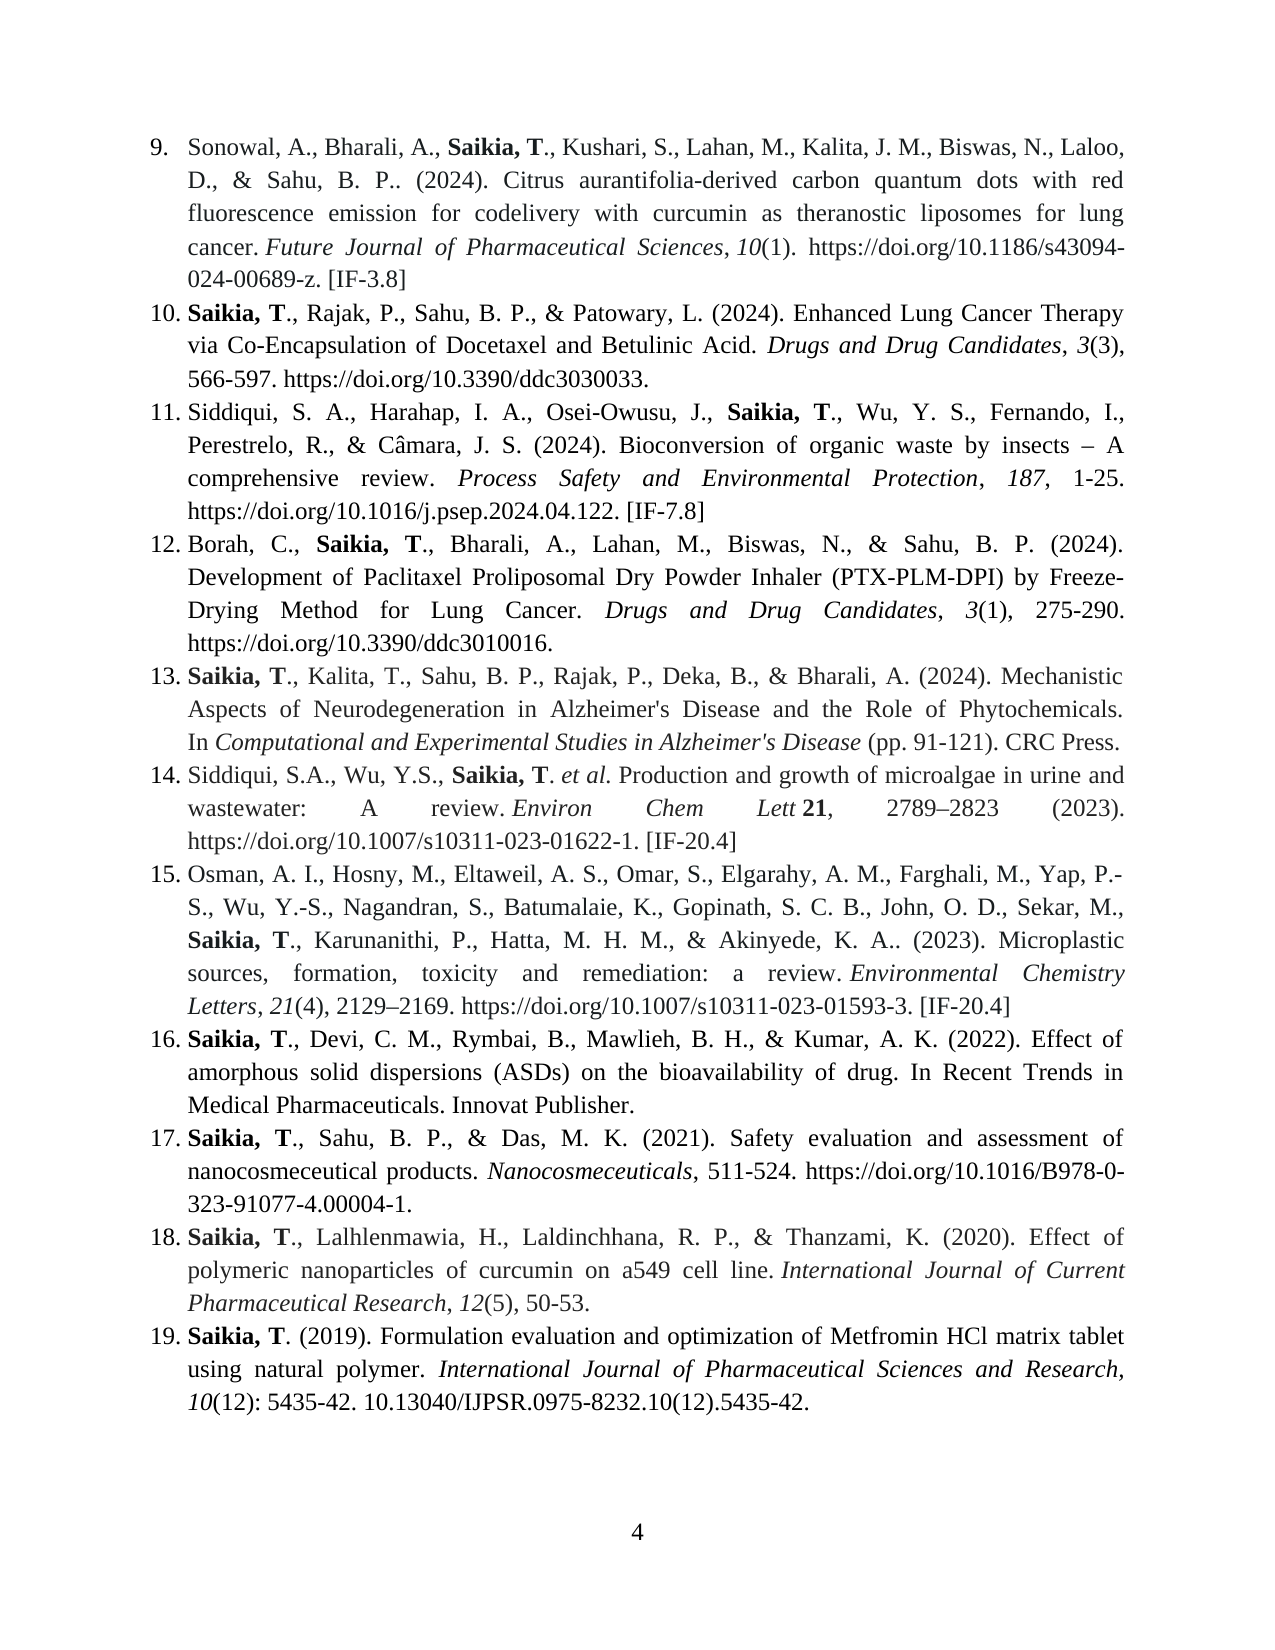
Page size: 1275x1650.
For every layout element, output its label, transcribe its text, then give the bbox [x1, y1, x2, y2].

list Sonowal, A., Bharali, A., Saikia, T., Kushari, S., Lahan, M., Kalita, J. M., Biswas, N., Laloo, D., & Sahu, B. P.. (2024). Citrus aurantifolia-derived carbon quantum dots with red fluorescence emission for codelivery with curcumin as theranostic liposomes for lung cancer. Future Journal of Pharmaceutical Sciences, 10(1). https://doi.org/10.1186/s43094-024-00689-z. [IF-3.8] [150, 132, 1125, 293]
list Saikia, T., Lalhlenmawia, H., Laldinchhana, R. P., & Thanzami, K. (2020). Effect of polymeric nanoparticles of curcumin on a549 cell line. International Journal of Current Pharmaceutical Research, 12(5), 50-53. [150, 1222, 1125, 1317]
list Borah, C., Saikia, T., Bharali, A., Lahan, M., Biswas, N., & Sahu, B. P. (2024). Development of Paclitaxel Proliposomal Dry Powder Inhaler (PTX-PLM-DPI) by Freeze-Drying Method for Lung Cancer. Drugs and Drug Candidates, 3(1), 275-290. https://doi.org/10.3390/ddc3010016. [150, 529, 1125, 657]
list Osman, A. I., Hosny, M., Eltaweil, A. S., Omar, S., Elgarahy, A. M., Farghali, M., Yap, P.-S., Wu, Y.-S., Nagandran, S., Batumalaie, K., Gopinath, S. C. B., John, O. D., Sekar, M., Saikia, T., Karunanithi, P., Hatta, M. H. M., & Akinyede, K. A.. (2023). Microplastic sources, formation, toxicity and remediation: a review. Environmental Chemistry Letters, 21(4), 2129–2169. https://doi.org/10.1007/s10311-023-01593-3. [IF-20.4] [150, 859, 1125, 1020]
list Saikia, T., Kalita, T., Sahu, B. P., Rajak, P., Deka, B., & Bharali, A. (2024). Mechanistic Aspects of Neurodegeneration in Alzheimer's Disease and the Role of Phytochemicals. In Computational and Experimental Studies in Alzheimer's Disease (pp. 91-121). CRC Press. [150, 661, 1125, 756]
list Saikia, T. (2019). Formulation evaluation and optimization of Metfromin HCl matrix tablet using natural polymer. International Journal of Pharmaceutical Sciences and Research, 10(12): 5435-42. 10.13040/IJPSR.0975-8232.10(12).5435-42. [150, 1321, 1125, 1416]
list Saikia, T., Sahu, B. P., & Das, M. K. (2021). Safety evaluation and assessment of nanocosmeceutical products. Nanocosmeceuticals, 511-524. https://doi.org/10.1016/B978-0-323-91077-4.00004-1. [150, 1123, 1125, 1218]
list Saikia, T., Devi, C. M., Rymbai, B., Mawlieh, B. H., & Kumar, A. K. (2022). Effect of amorphous solid dispersions (ASDs) on the bioavailability of drug. In Recent Trends in Medical Pharmaceuticals. Innovat Publisher. [150, 1024, 1125, 1119]
list Siddiqui, S. A., Harahap, I. A., Osei-Owusu, J., Saikia, T., Wu, Y. S., Fernando, I., Perestrelo, R., & Câmara, J. S. (2024). Bioconversion of organic waste by insects – A comprehensive review. Process Safety and Environmental Protection, 187, 1-25. https://doi.org/10.1016/j.psep.2024.04.122. [IF-7.8] [150, 397, 1125, 524]
list Saikia, T., Rajak, P., Sahu, B. P., & Patowary, L. (2024). Enhanced Lung Cancer Therapy via Co-Encapsulation of Docetaxel and Betulinic Acid. Drugs and Drug Candidates, 3(3), 566-597. https://doi.org/10.3390/ddc3030033. [150, 298, 1125, 392]
list Siddiqui, S.A., Wu, Y.S., Saikia, T. et al. Production and growth of microalgae in urine and wastewater: A review. Environ Chem Lett 21, 2789–2823 (2023). https://doi.org/10.1007/s10311-023-01622-1. [IF-20.4] [150, 760, 1125, 855]
